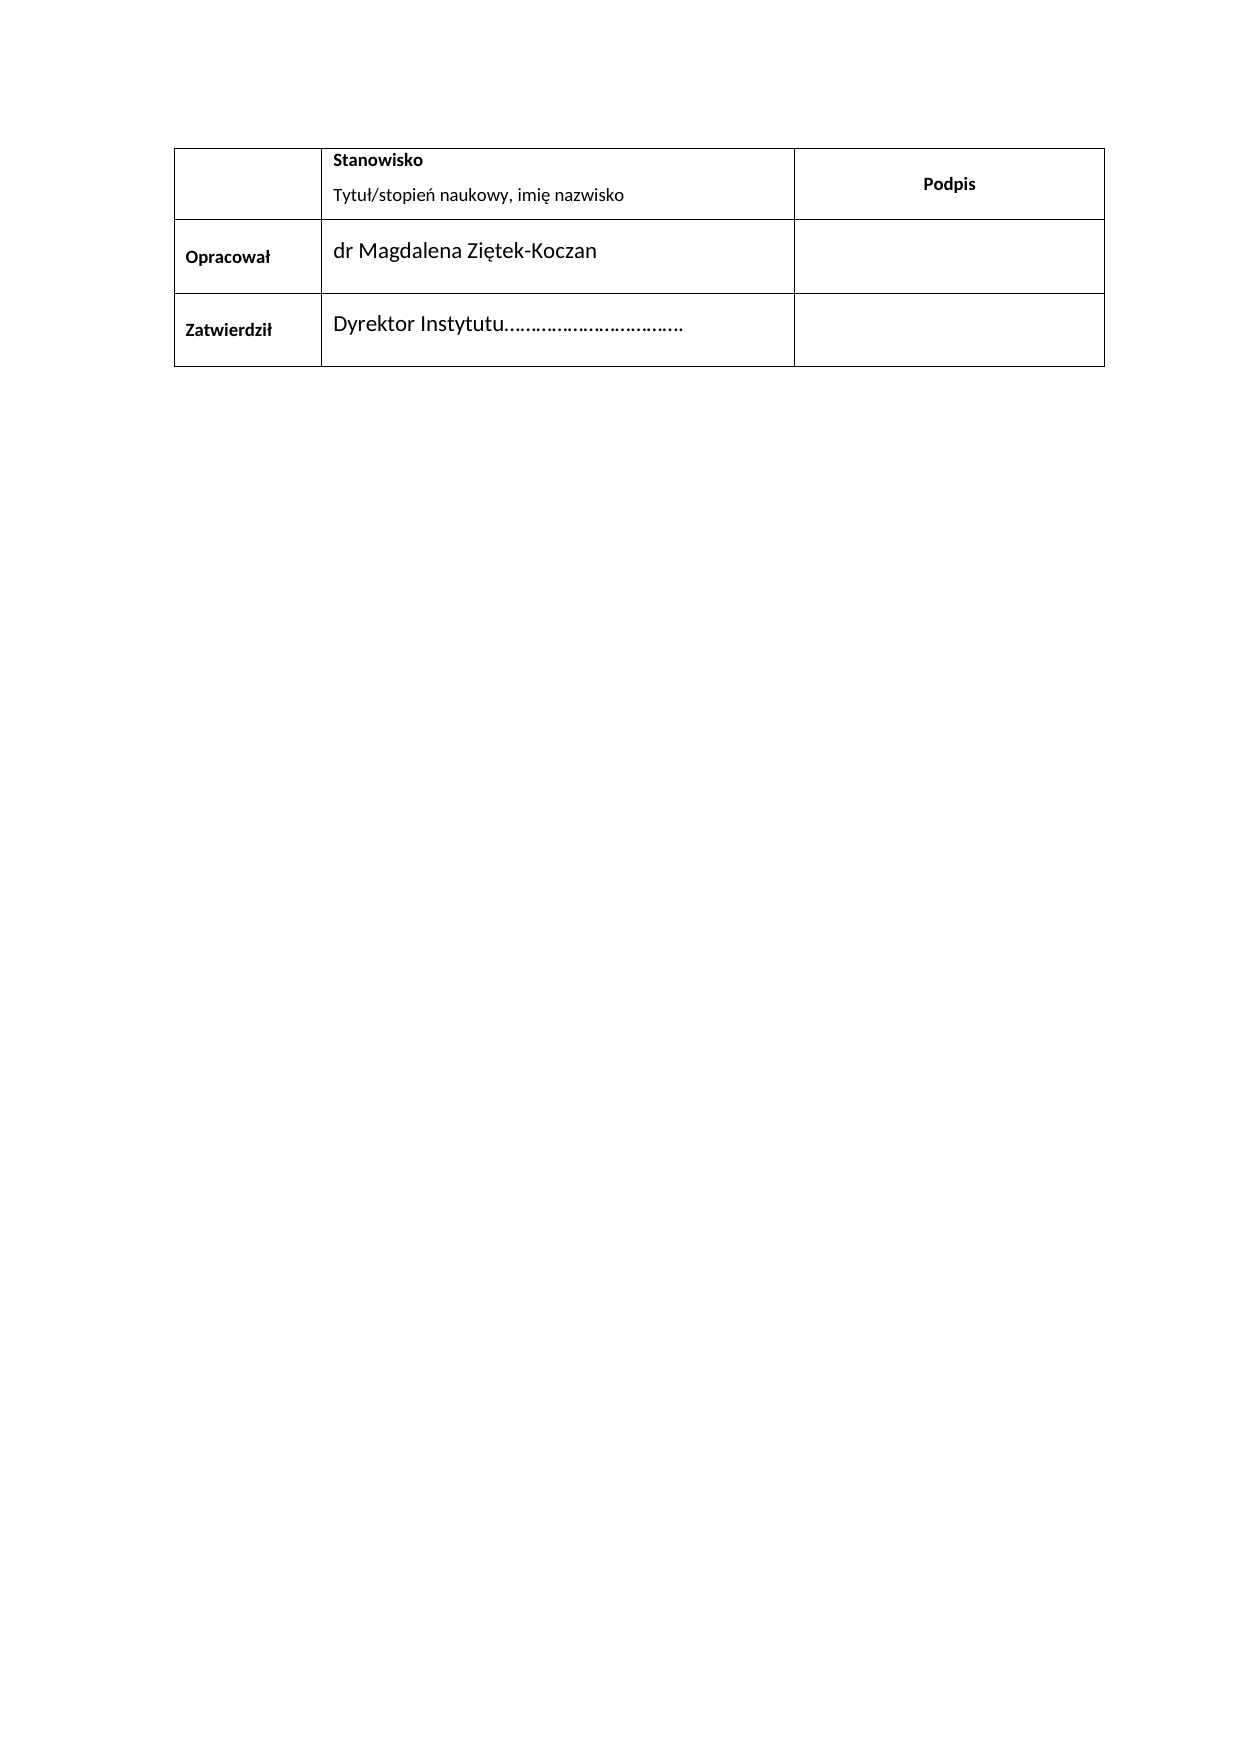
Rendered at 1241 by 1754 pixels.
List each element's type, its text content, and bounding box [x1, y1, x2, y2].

table_cell dr Magdalena Ziętek-Koczan [322, 220, 794, 293]
table_header [175, 149, 321, 219]
table_cell Stanowisko Tytuł/stopień naukowy, imię nazwisko [322, 149, 794, 219]
table_cell Dyrektor Instytutu……………………………. [322, 294, 794, 366]
table_cell [795, 294, 1104, 366]
table_cell [795, 220, 1104, 293]
table_cell Podpis [795, 149, 1104, 219]
table_cell Opracował [175, 220, 321, 293]
table_cell Zatwierdził [175, 294, 321, 366]
